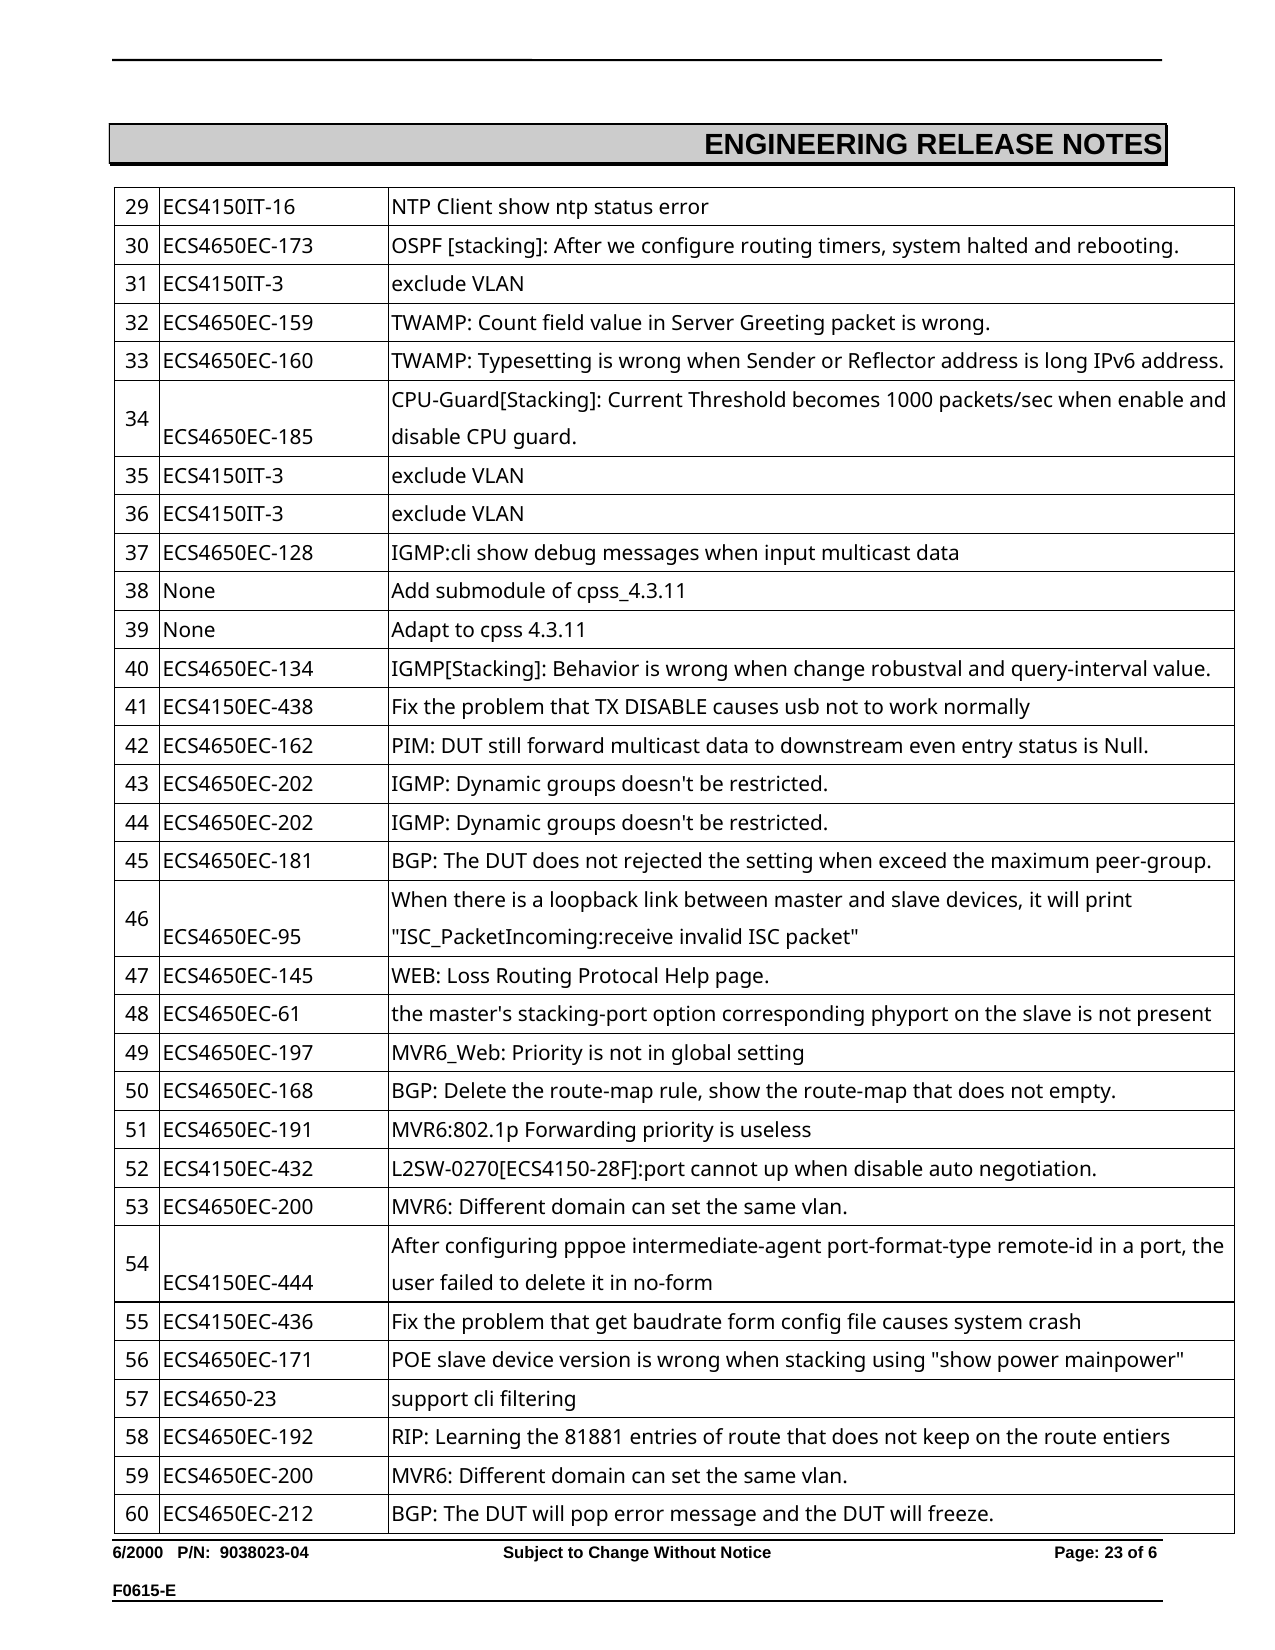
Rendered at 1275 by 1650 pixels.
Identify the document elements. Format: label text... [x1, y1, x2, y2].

table_cell 54 [115, 1226, 159, 1301]
table_cell ECS4150EC-436 [160, 1303, 388, 1340]
table_cell exclude VLAN [389, 265, 1234, 302]
table_cell ECS4650EC-145 [160, 957, 388, 994]
table_cell 32 [115, 304, 159, 341]
table_cell 33 [115, 342, 159, 379]
table_cell ECS4650EC-181 [160, 842, 388, 879]
table_cell ECS4650EC-197 [160, 1034, 388, 1071]
table_cell 49 [115, 1034, 159, 1071]
table_cell MVR6: Different domain can set the same vlan. [389, 1457, 1234, 1494]
table_cell 48 [115, 995, 159, 1033]
table_cell ECS4650EC-192 [160, 1418, 388, 1456]
table_cell 57 [115, 1380, 159, 1417]
table_cell support cli filtering [389, 1380, 1234, 1417]
table_cell ECS4650EC-212 [160, 1495, 388, 1533]
table_cell IGMP:cli show debug messages when input multicast data [389, 534, 1234, 571]
table_cell 38 [115, 572, 159, 610]
table_cell ECS4650EC-162 [160, 726, 388, 764]
table_cell IGMP[Stacking]: Behavior is wrong when change robustval and query-interval value. [389, 649, 1234, 687]
table_cell CPU-Guard[Stacking]: Current Threshold becomes 1000 packets/sec when enable and disable CPU guard. [389, 381, 1234, 456]
table_cell 43 [115, 765, 159, 802]
table_cell 42 [115, 726, 159, 764]
table_cell ECS4650EC-160 [160, 342, 388, 379]
table_cell ECS4150IT-3 [160, 457, 388, 494]
table_cell None [160, 611, 388, 648]
table_cell the master's stacking-port option corresponding phyport on the slave is not present [389, 995, 1234, 1033]
table_cell POE slave device version is wrong when stacking using "show power mainpower" [389, 1341, 1234, 1378]
table_cell 29 [115, 188, 159, 225]
table_cell MVR6_Web: Priority is not in global setting [389, 1034, 1234, 1071]
table_cell IGMP: Dynamic groups doesn't be restricted. [389, 765, 1234, 802]
table_cell ECS4650EC-202 [160, 804, 388, 841]
table_cell ECS4650EC-191 [160, 1111, 388, 1148]
table_cell When there is a loopback link between master and slave devices, it will print "ISC_PacketIncoming:receive invalid ISC packet" [389, 881, 1234, 956]
table_cell ECS4650EC-200 [160, 1457, 388, 1494]
table_cell 50 [115, 1072, 159, 1110]
table_cell ECS4150IT-3 [160, 495, 388, 533]
table_cell PIM: DUT still forward multicast data to downstream even entry status is Null. [389, 726, 1234, 764]
table_cell TWAMP: Typesetting is wrong when Sender or Reflector address is long IPv6 address. [389, 342, 1234, 379]
table_cell 56 [115, 1341, 159, 1378]
table_cell ECS4650EC-95 [160, 881, 388, 956]
table_cell ECS4150IT-16 [160, 188, 388, 225]
table_cell ECS4650EC-202 [160, 765, 388, 802]
table_cell 40 [115, 649, 159, 687]
table_cell 36 [115, 495, 159, 533]
table_cell 31 [115, 265, 159, 302]
table_cell 41 [115, 688, 159, 725]
table_cell Fix the problem that get baudrate form config file causes system crash [389, 1303, 1234, 1340]
table_cell 35 [115, 457, 159, 494]
table_cell 55 [115, 1303, 159, 1340]
table_cell BGP: Delete the route-map rule, show the route-map that does not empty. [389, 1072, 1234, 1110]
table_cell 60 [115, 1495, 159, 1533]
table_cell 59 [115, 1457, 159, 1494]
table_cell exclude VLAN [389, 495, 1234, 533]
table_cell BGP: The DUT does not rejected the setting when exceed the maximum peer-group. [389, 842, 1234, 879]
table_cell ECS4150EC-438 [160, 688, 388, 725]
table_cell 53 [115, 1188, 159, 1225]
table_cell None [160, 572, 388, 610]
table_cell ECS4650EC-134 [160, 649, 388, 687]
table_cell ECS4650EC-173 [160, 226, 388, 264]
table_cell ECS4650EC-159 [160, 304, 388, 341]
table_cell 52 [115, 1149, 159, 1187]
table_cell 46 [115, 881, 159, 956]
table_cell 30 [115, 226, 159, 264]
table_cell ECS4150EC-444 [160, 1226, 388, 1301]
table_cell Fix the problem that TX DISABLE causes usb not to work normally [389, 688, 1234, 725]
table_cell 51 [115, 1111, 159, 1148]
table_cell RIP: Learning the 81881 entries of route that does not keep on the route entiers [389, 1418, 1234, 1456]
table_cell L2SW-0270[ECS4150-28F]:port cannot up when disable auto negotiation. [389, 1149, 1234, 1187]
table_cell NTP Client show ntp status error [389, 188, 1234, 225]
table_cell After configuring pppoe intermediate-agent port-format-type remote-id in a port, the user failed to delete it in no-form [389, 1226, 1234, 1301]
table_cell Adapt to cpss 4.3.11 [389, 611, 1234, 648]
table_cell exclude VLAN [389, 457, 1234, 494]
table_cell ECS4150EC-432 [160, 1149, 388, 1187]
table_cell 45 [115, 842, 159, 879]
table_cell MVR6: Different domain can set the same vlan. [389, 1188, 1234, 1225]
table_cell OSPF [stacking]: After we configure routing timers, system halted and rebooting. [389, 226, 1234, 264]
table_cell IGMP: Dynamic groups doesn't be restricted. [389, 804, 1234, 841]
table_cell ECS4650EC-168 [160, 1072, 388, 1110]
table_cell ECS4650EC-185 [160, 381, 388, 456]
table_cell ECS4650-23 [160, 1380, 388, 1417]
table_cell ECS4650EC-171 [160, 1341, 388, 1378]
table_cell ECS4650EC-128 [160, 534, 388, 571]
table_cell 44 [115, 804, 159, 841]
table_cell 47 [115, 957, 159, 994]
table_cell WEB: Loss Routing Protocal Help page. [389, 957, 1234, 994]
table_cell 37 [115, 534, 159, 571]
table_cell 34 [115, 381, 159, 456]
table_cell 39 [115, 611, 159, 648]
table_cell Add submodule of cpss_4.3.11 [389, 572, 1234, 610]
table_cell ECS4150IT-3 [160, 265, 388, 302]
table_cell ECS4650EC-200 [160, 1188, 388, 1225]
table_cell 58 [115, 1418, 159, 1456]
table_cell BGP: The DUT will pop error message and the DUT will freeze. [389, 1495, 1234, 1533]
table_cell ECS4650EC-61 [160, 995, 388, 1033]
table_cell MVR6:802.1p Forwarding priority is useless [389, 1111, 1234, 1148]
table_cell TWAMP: Count field value in Server Greeting packet is wrong. [389, 304, 1234, 341]
